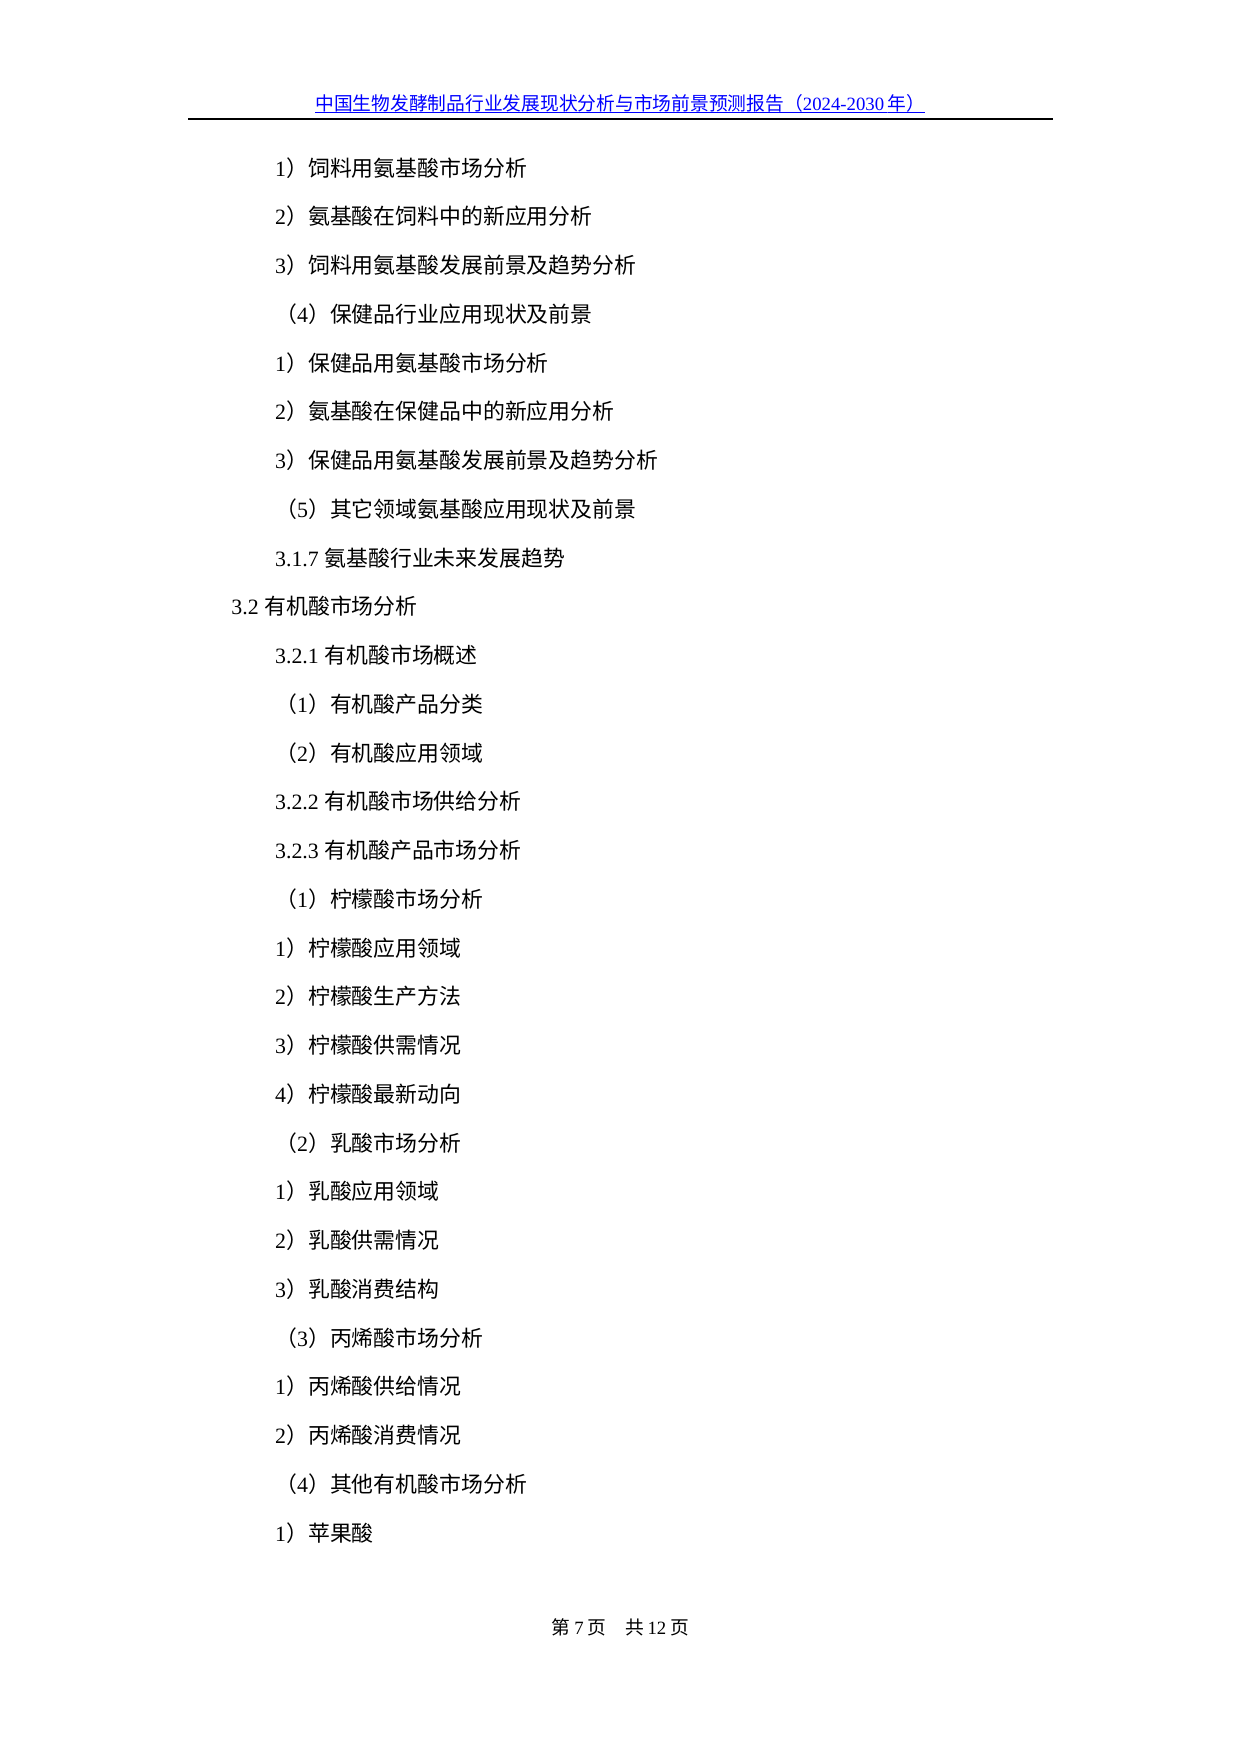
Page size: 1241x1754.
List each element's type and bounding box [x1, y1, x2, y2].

text [187, 150, 1053, 1548]
